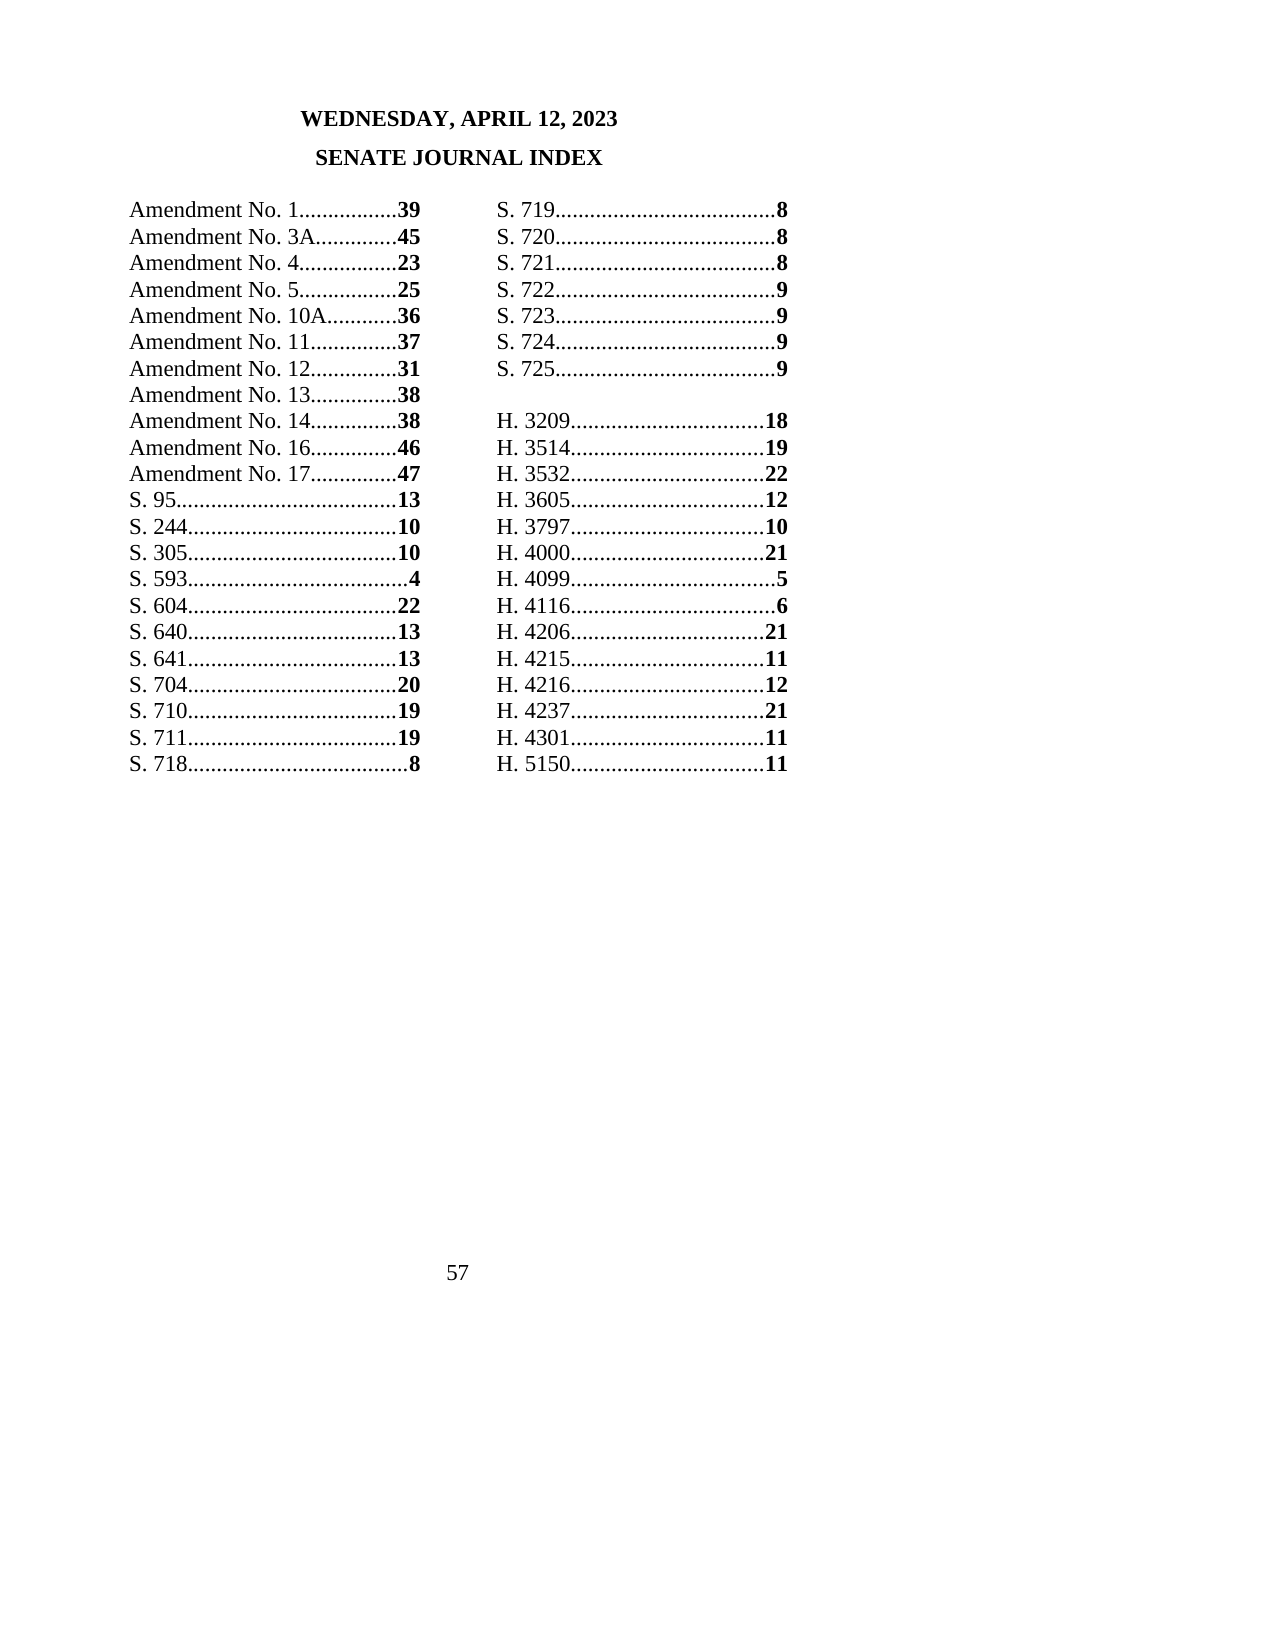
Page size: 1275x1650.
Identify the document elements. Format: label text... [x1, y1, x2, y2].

text Amendment No. 4 23 [129, 249, 421, 276]
text S. 305 10 [129, 539, 421, 566]
text H. 4237 21 [496, 697, 789, 724]
text S. 244 10 [129, 513, 421, 539]
text S. 711 19 [129, 724, 421, 750]
text S. 95 13 [129, 486, 421, 513]
text H. 3797 10 [496, 513, 789, 539]
text H. 3209 18 [496, 407, 789, 434]
text S. 719 8 [496, 197, 789, 223]
text H. 4099 5 [496, 566, 789, 592]
text S. 641 13 [129, 644, 421, 671]
text H. 4206 21 [496, 618, 789, 644]
text H. 4216 12 [496, 671, 789, 697]
text S. 593 4 [129, 566, 421, 592]
text H. 3532 22 [496, 460, 789, 486]
text S. 722 9 [496, 276, 789, 302]
text Amendment No. 10A 36 [129, 302, 421, 328]
text S. 721 8 [496, 249, 789, 276]
text H. 4215 11 [496, 644, 789, 671]
text S. 704 20 [129, 671, 421, 697]
text Amendment No. 11 37 [129, 328, 421, 355]
text H. 4000 21 [496, 539, 789, 566]
text S. 640 13 [129, 618, 421, 644]
text S. 723 9 [496, 302, 789, 328]
text Amendment No. 12 31 [129, 355, 421, 381]
text S. 724 9 [496, 328, 789, 355]
text Amendment No. 16 46 [129, 434, 421, 460]
text H. 3605 12 [496, 486, 789, 513]
text S. 718 8 [129, 750, 421, 776]
text H. 4301 11 [496, 724, 789, 750]
text Amendment No. 5 25 [129, 276, 421, 302]
text Amendment No. 13 38 [129, 381, 421, 407]
text S. 720 8 [496, 223, 789, 249]
text H. 4116 6 [496, 592, 789, 618]
text SENATE JOURNAL INDEX [129, 144, 789, 170]
text Amendment No. 17 47 [129, 460, 421, 486]
text Amendment No. 1 39 [129, 197, 421, 223]
text S. 604 22 [129, 592, 421, 618]
text H. 3514 19 [496, 434, 789, 460]
text S. 710 19 [129, 697, 421, 724]
text Amendment No. 3A 45 [129, 223, 421, 249]
text Amendment No. 14 38 [129, 407, 421, 434]
text H. 5150 11 [496, 750, 789, 776]
text S. 725 9 [496, 355, 789, 381]
